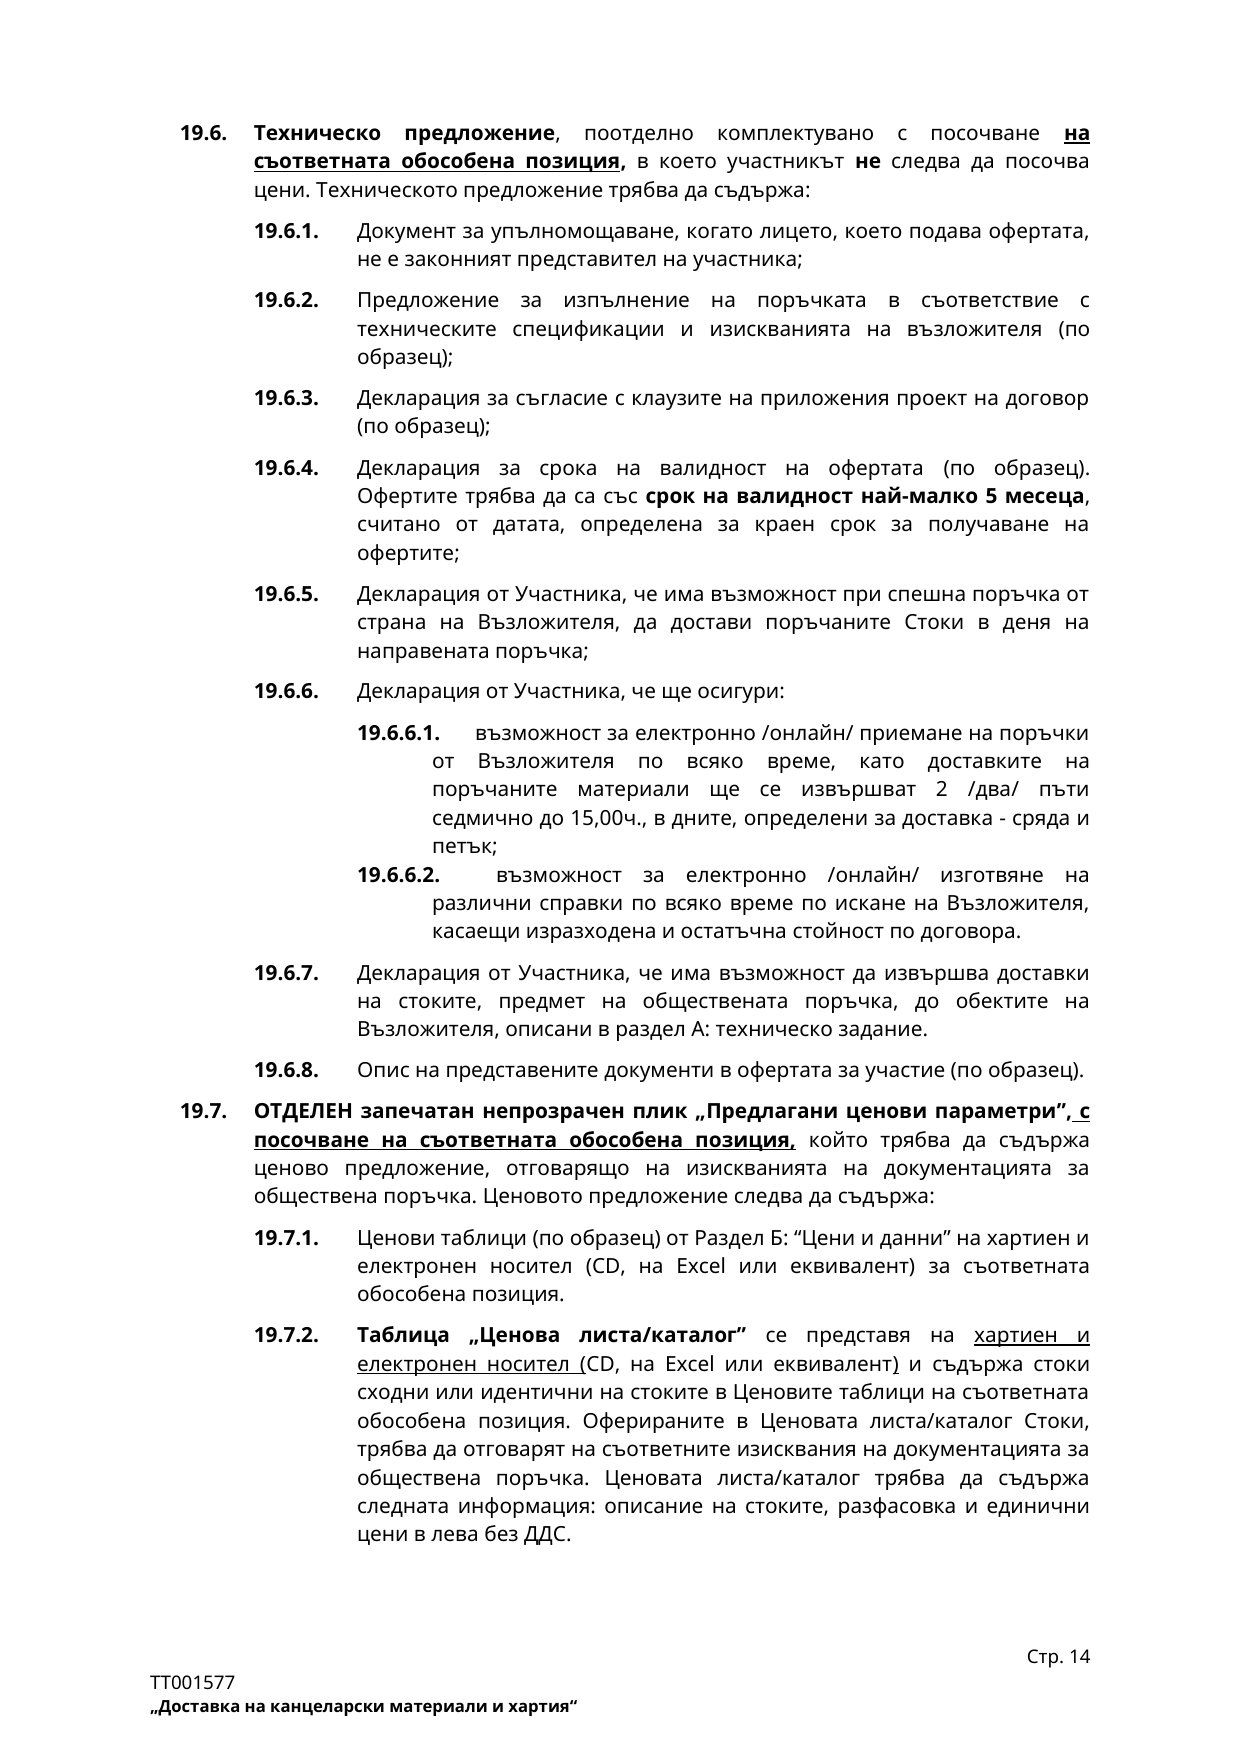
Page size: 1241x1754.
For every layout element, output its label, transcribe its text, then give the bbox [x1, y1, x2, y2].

list ОТДЕЛЕН запечатан непрозрачен плик „Предлагани ценови параметри”, с посочване на съответната обособена позиция, който трябва да съдържа ценово предложение, отговарящо на изискванията на документацията за обществена поръчка. Ценовото предложение следва да съдържа: [179, 1096, 1090, 1210]
list Таблица „Ценова листа/каталог” се представя на хартиен и електронен носител (CD, на Excel или еквивалент) и съдържа стоки сходни или идентични на стоките в Ценовите таблици на съответната обособена позиция. Оферираните в Ценовата листа/каталог Стоки, трябва да отговарят на съответните изисквания на документацията за обществена поръчка. Ценовата листа/каталог трябва да съдържа следната информация: описание на стоките, разфасовка и единични цени в лева без ДДС. [253, 1320, 1090, 1548]
list Декларация от Участника, че ще осигури: [253, 677, 1090, 705]
list Декларация от Участника, че има възможност да извършва доставки на стоките, предмет на обществената поръчка, до обектите на Възложителя, описани в раздел А: техническо задание. [253, 958, 1090, 1043]
list Документ за упълномощаване, когато лицето, което подава офертата, не е законният представител на участника; [253, 216, 1090, 273]
list Декларация за срока на валидност на офертата (по образец). Офертите трябва да са със срок на валидност най-малко 5 месеца, считано от датата, определена за краен срок за получаване на офертите; [253, 453, 1090, 566]
list Техническо предложение, поотделно комплектувано с посочване на съответната обособена позиция, в което участникът не следва да посочва цени. Техническото предложение трябва да съдържа: [179, 118, 1090, 203]
list възможност за електронно /онлайн/ изготвяне на различни справки по всяко време по искане на Възложителя, касаещи изразходена и остатъчна стойност по договора. [357, 860, 1090, 945]
list Опис на представените документи в офертата за участие (по образец). [253, 1055, 1090, 1084]
list Предложение за изпълнение на поръчката в съответствие с техническите спецификации и изискванията на възложителя (по образец); [253, 285, 1090, 371]
list възможност за електронно /онлайн/ приемане на поръчки от Възложителя по всяко време, като доставките на поръчаните материали ще се извършват 2 /два/ пъти седмично до 15,00ч., в дните, определени за доставка - сряда и петък; [357, 718, 1090, 860]
list Декларация за съгласие с клаузите на приложения проект на договор (по образец); [253, 383, 1090, 440]
list Ценови таблици (по образец) от Раздел Б: “Цени и данни” на хартиен и електронен носител (CD, на Excel или еквивалент) за съответната обособена позиция. [253, 1223, 1090, 1308]
list Декларация от Участника, че има възможност при спешна поръчка от страна на Възложителя, да достави поръчаните Стоки в деня на направената поръчка; [253, 579, 1090, 664]
